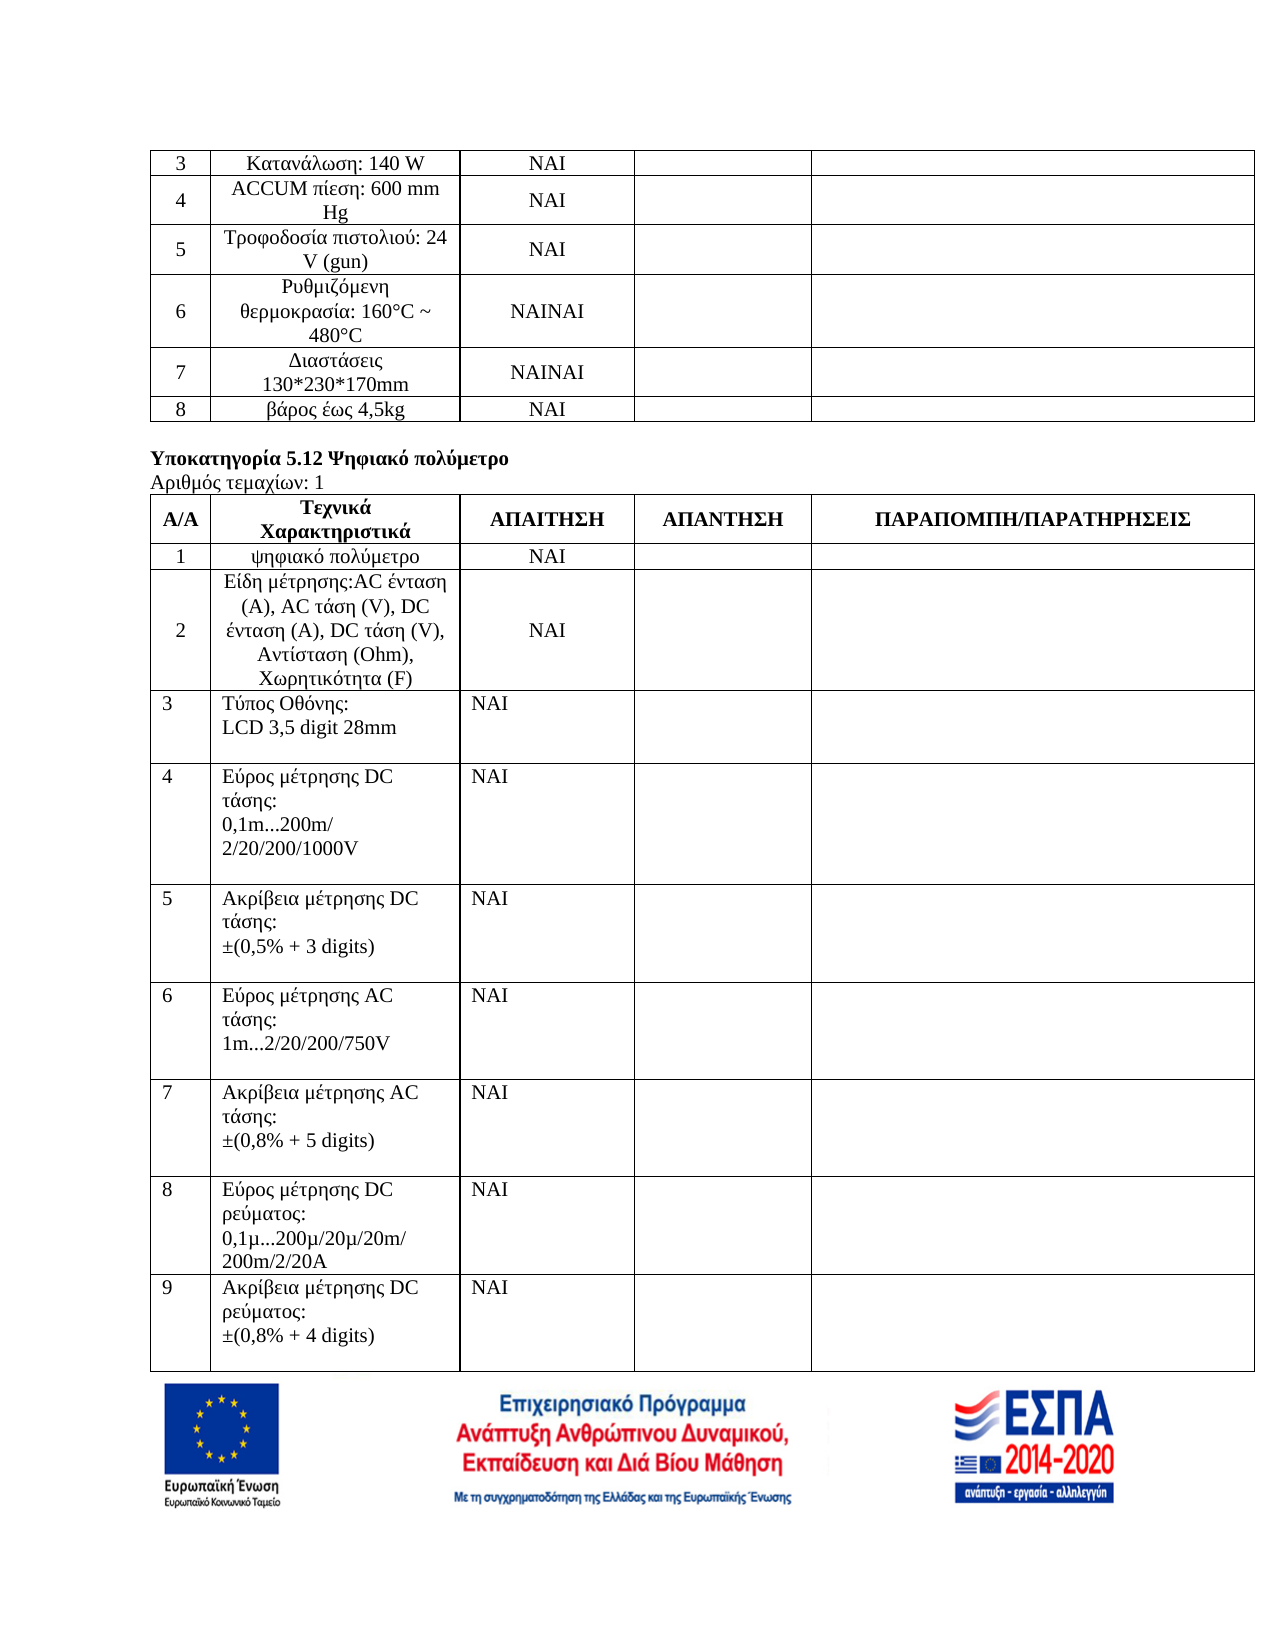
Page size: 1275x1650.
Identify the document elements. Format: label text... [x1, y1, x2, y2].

table_header ΑΠΑΙΤΗΣΗ [461, 495, 634, 543]
table_cell [812, 885, 1254, 982]
table_cell [635, 176, 811, 224]
table_cell ΝΑΙ [461, 225, 634, 273]
table_cell [812, 151, 1254, 175]
table_cell [635, 544, 811, 568]
table_cell 4 [151, 764, 210, 884]
table_cell [635, 885, 811, 982]
table_cell 4 [151, 176, 210, 224]
table_cell ΝΑΙ [461, 1080, 634, 1176]
table_cell 3 [151, 151, 210, 175]
table_cell Είδη μέτρησης:AC ένταση (A), AC τάση (V), DC ένταση (A), DC τάση (V), Αντίσταση (Ohm), Χωρητικότητα (F) [211, 570, 459, 690]
table_cell ΝΑΙ [461, 691, 634, 763]
table_cell Ακρίβεια μέτρησης DC τάσης: ±(0,5% + 3 digits) [211, 885, 459, 982]
table_cell [812, 544, 1254, 568]
table_cell ΝΑΙ [461, 983, 634, 1079]
table_cell Εύρος μέτρησης DC ρεύματος: 0,1µ...200µ/20µ/20m/200m/2/20A [211, 1177, 459, 1273]
table_cell [635, 570, 811, 690]
picture [150, 1372, 1125, 1518]
table_header ΠΑΡΑΠΟΜΠΗ/ΠΑΡΑΤΗΡΗΣΕΙΣ [812, 495, 1254, 543]
table_cell [635, 1080, 811, 1176]
table_cell 2 [151, 570, 210, 690]
table_cell Κατανάλωση: 140 W [211, 151, 459, 175]
text Αριθμός τεμαχίων: 1 [150, 470, 1125, 494]
table_cell [635, 1177, 811, 1273]
table_cell ΝΑΙ [461, 764, 634, 884]
table_cell 1 [151, 544, 210, 568]
table_cell ACCUM πίεση: 600 mm Hg [211, 176, 459, 224]
table_cell ΝΑΙ [461, 176, 634, 224]
table_cell [812, 348, 1254, 396]
table_cell ΝΑΙ [461, 1275, 634, 1371]
table_header ΑΠΑΝΤΗΣΗ [635, 495, 811, 543]
table_cell 6 [151, 275, 210, 347]
table_cell Διαστάσεις 130*230*170mm [211, 348, 459, 396]
table_cell 7 [151, 1080, 210, 1176]
table_cell ΝΑΙΝΑΙ [461, 348, 634, 396]
table_cell Εύρος μέτρησης DC τάσης: 0,1m...200m/2/20/200/1000V [211, 764, 459, 884]
table_cell [635, 691, 811, 763]
table_cell ΝΑΙ [461, 544, 634, 568]
table_cell 6 [151, 983, 210, 1079]
table_cell ΝΑΙΝΑΙ [461, 275, 634, 347]
table_cell [812, 1080, 1254, 1176]
table_cell [812, 1177, 1254, 1273]
table_cell [812, 176, 1254, 224]
table_header Α/Α [151, 495, 210, 543]
table_cell 5 [151, 225, 210, 273]
table_cell [812, 570, 1254, 690]
table_cell [812, 275, 1254, 347]
table_cell βάρος έως 4,5kg [211, 397, 459, 421]
table_cell [812, 1275, 1254, 1371]
table_header Τεχνικά Χαρακτηριστικά [211, 495, 459, 543]
table_cell [635, 397, 811, 421]
table_cell ΝΑΙ [461, 397, 634, 421]
table_cell [812, 225, 1254, 273]
table_cell [812, 397, 1254, 421]
table_cell ψηφιακό πολύμετρο [211, 544, 459, 568]
table_cell ΝΑΙ [461, 1177, 634, 1273]
table_cell [635, 1275, 811, 1371]
table_cell Ρυθμιζόμενη θερμοκρασία: 160°C ~ 480°C [211, 275, 459, 347]
table_cell ΝΑΙ [461, 570, 634, 690]
table_cell 8 [151, 1177, 210, 1273]
table_cell Τροφοδοσία πιστολιού: 24 V (gun) [211, 225, 459, 273]
table_cell 8 [151, 397, 210, 421]
table_cell [635, 225, 811, 273]
table_cell Ακρίβεια μέτρησης AC τάσης: ±(0,8% + 5 digits) [211, 1080, 459, 1176]
table_cell [812, 691, 1254, 763]
table_cell [635, 764, 811, 884]
table_cell 3 [151, 691, 210, 763]
table_cell [635, 348, 811, 396]
table_cell Εύρος μέτρησης AC τάσης: 1m...2/20/200/750V [211, 983, 459, 1079]
table_cell [812, 983, 1254, 1079]
table_cell 5 [151, 885, 210, 982]
table_cell [635, 983, 811, 1079]
table_cell Τύπος Οθόνης: LCD 3,5 digit 28mm [211, 691, 459, 763]
table_cell Ακρίβεια μέτρησης DC ρεύματος: ±(0,8% + 4 digits) [211, 1275, 459, 1371]
table_cell 7 [151, 348, 210, 396]
table_cell ΝΑΙ [461, 151, 634, 175]
table_cell [812, 764, 1254, 884]
text Υποκατηγορία 5.12 Ψηφιακό πολύμετρο [150, 446, 1125, 470]
table_cell ΝΑΙ [461, 885, 634, 982]
table_cell 9 [151, 1275, 210, 1371]
table_cell [635, 275, 811, 347]
table_cell [635, 151, 811, 175]
